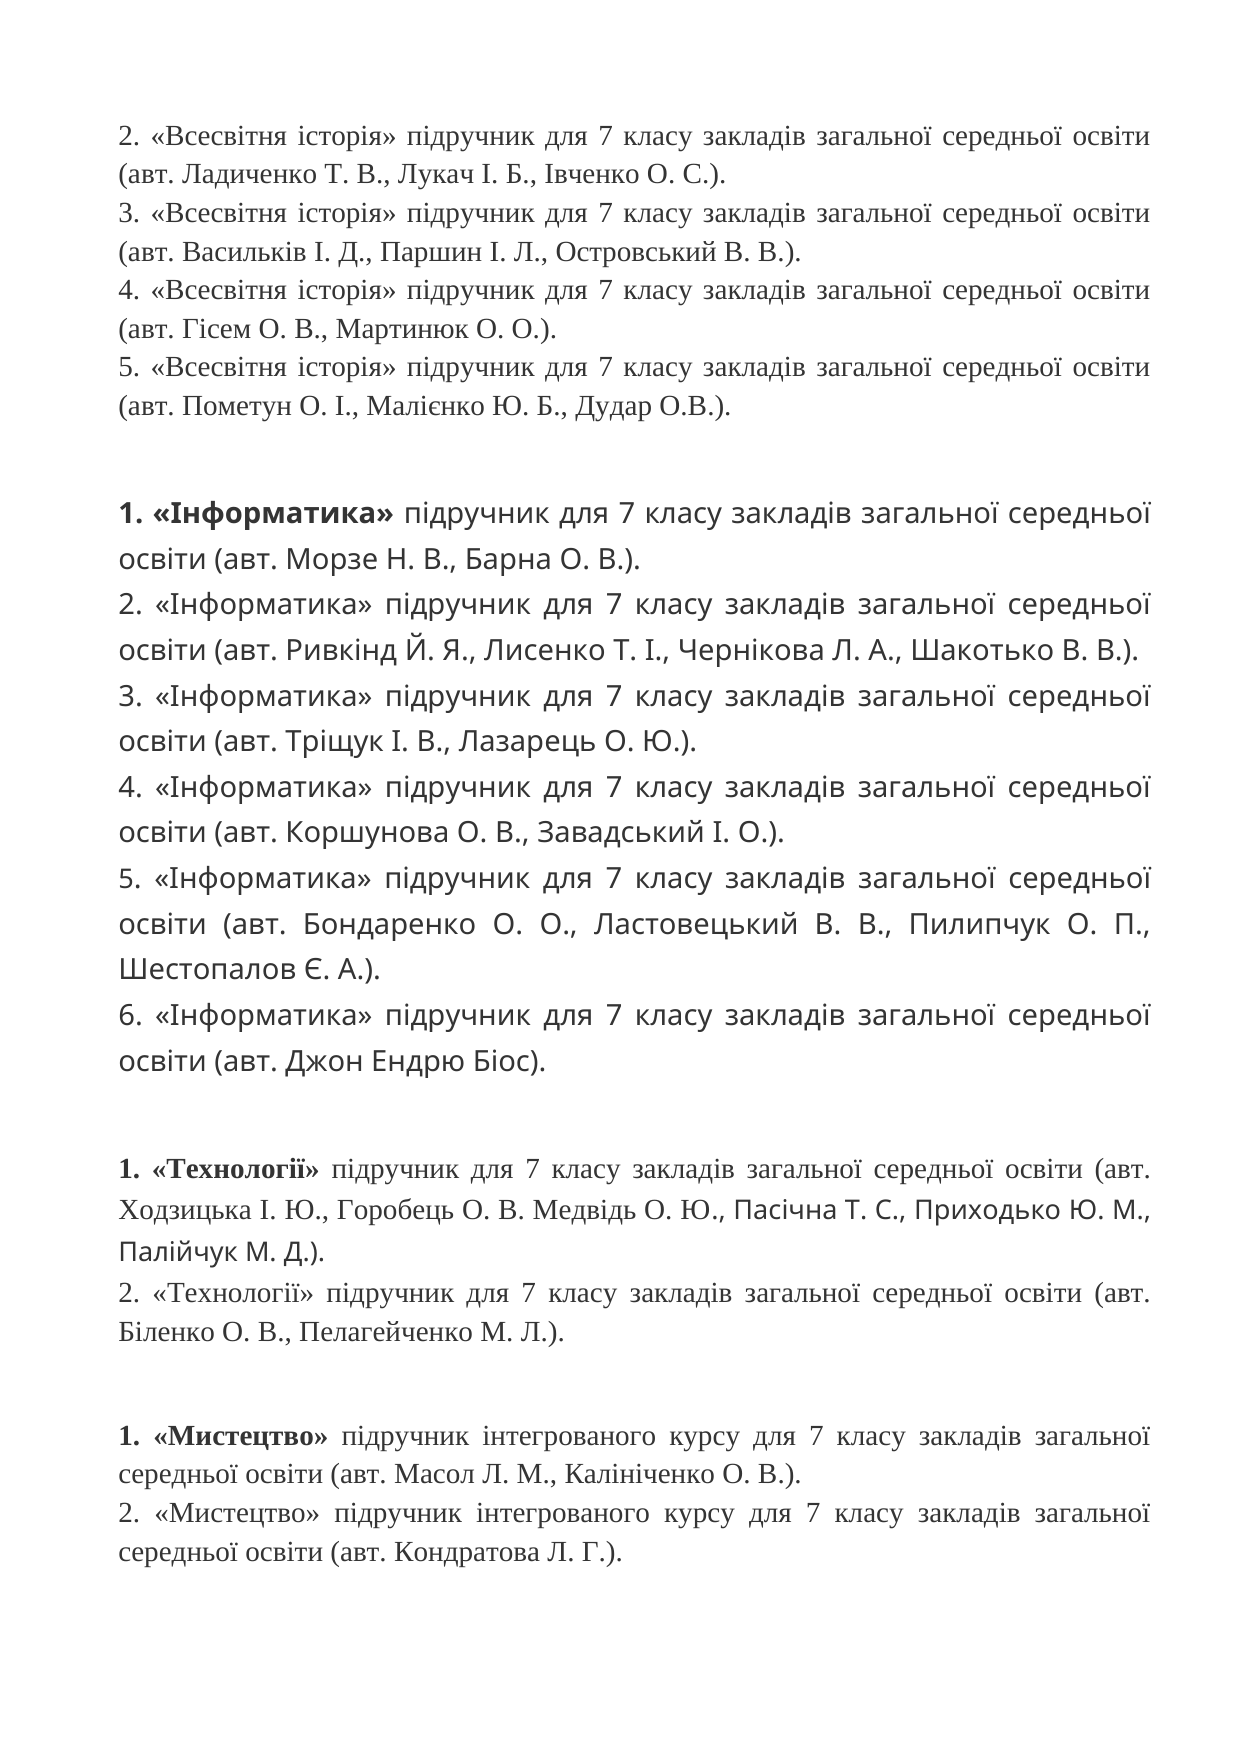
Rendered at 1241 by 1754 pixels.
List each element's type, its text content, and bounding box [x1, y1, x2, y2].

text 3. «Інформатика» підручник для 7 класу закладів загальної середньої освіти (авт. Тріщук І. В., Лазарець О. Ю.). [118, 675, 1152, 760]
text 5. «Інформатика» підручник для 7 класу закладів загальної середньої освіти (авт. Бондаренко О. О., Ластовецький В. В., Пилипчук О. П., Шестопалов Є. А.). [118, 857, 1152, 988]
text 2. «Інформатика» підручник для 7 класу закладів загальної середньої освіти (авт. Ривкінд Й. Я., Лисенко Т. І., Чернікова Л. А., Шакотько В. В.). [118, 583, 1152, 669]
text 4. «Всесвітня історія» підручник для 7 класу закладів загальної середньої освіти (авт. Гісем О. В., Мартинюк О. О.). [118, 272, 1152, 344]
text 1. «Мистецтво» підручник інтегрованого курсу для 7 класу закладів загальної середньої освіти (авт. Масол Л. М., Калініченко О. В.). [118, 1418, 1152, 1490]
text 2. «Мистецтво» підручник інтегрованого курсу для 7 класу закладів загальної середньої освіти (авт. Кондратова Л. Г.). [118, 1495, 1152, 1567]
text 2. «Всесвітня історія» підручник для 7 класу закладів загальної середньої освіти (авт. Ладиченко Т. В., Лукач І. Б., Івченко О. С.). [118, 118, 1152, 190]
text 1. «Інформатика» підручник для 7 класу закладів загальної середньої освіти (авт. Морзе Н. В., Барна О. В.). [118, 492, 1152, 578]
text 3. «Всесвітня історія» підручник для 7 класу закладів загальної середньої освіти (авт. Васильків І. Д., Паршин І. Л., Островський В. В.). [118, 195, 1152, 267]
text 1. «Технології» підручник для 7 класу закладів загальної середньої освіти (авт. Ходзицька І. Ю., Горобець О. В. Медвідь О. Ю., Пасічна Т. С., Приходько Ю. М., Палійчук М. Д.). [118, 1151, 1152, 1269]
text 4. «Інформатика» підручник для 7 класу закладів загальної середньої освіти (авт. Коршунова О. В., Завадський І. О.). [118, 766, 1152, 851]
text 2. «Технології» підручник для 7 класу закладів загальної середньої освіти (авт. Біленко О. В., Пелагейченко М. Л.). [118, 1275, 1152, 1347]
text 5. «Всесвітня історія» підручник для 7 класу закладів загальної середньої освіти (авт. Пометун О. І., Малієнко Ю. Б., Дудар О.В.). [118, 349, 1152, 421]
text 6. «Інформатика» підручник для 7 класу закладів загальної середньої освіти (авт. Джон Ендрю Біос). [118, 994, 1152, 1079]
